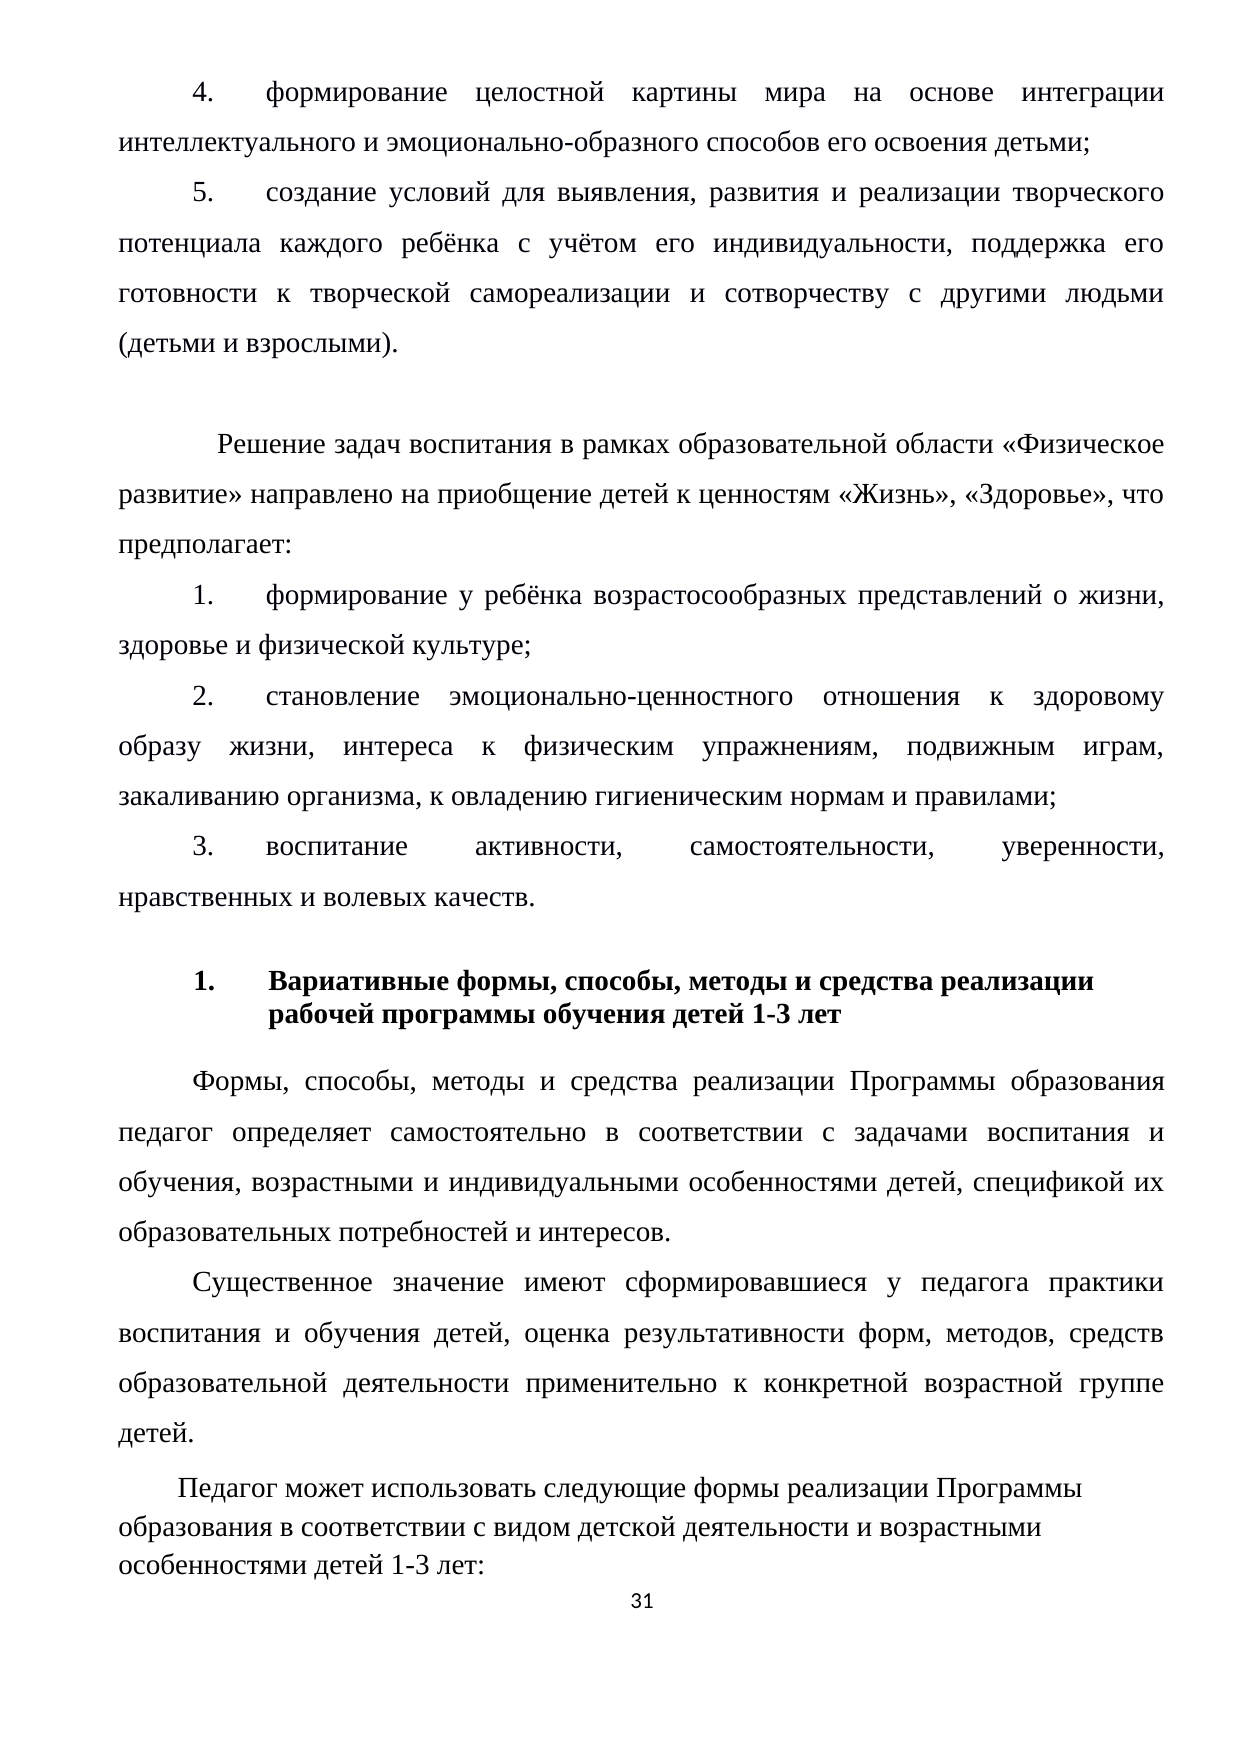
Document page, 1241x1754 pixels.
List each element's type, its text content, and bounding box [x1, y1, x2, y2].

text Решение задач воспитания в рамках образовательной области «Физическое развитие» направлено на приобщение детей к ценностям «Жизнь», «Здоровье», что предполагает: [118, 426, 1165, 560]
list формирование целостной картины мира на основе интеграции интеллектуального и эмоционально-образного способов его освоения детьми; [118, 74, 1165, 158]
text Педагог может использовать следующие формы реализации Программы образования в соответствии с видом детской деятельности и возрастными особенностями детей 1-3 лет: [118, 1470, 1170, 1581]
text Формы, способы, методы и средства реализации Программы образования педагог определяет самостоятельно в соответствии с задачами воспитания и обучения, возрастными и индивидуальными особенностями детей, спецификой их образовательных потребностей и интересов. [118, 1063, 1165, 1248]
list формирование у ребёнка возрастосообразных представлений о жизни, здоровье и физической культуре; [118, 577, 1165, 661]
list воспитание активности, самостоятельности, уверенности, нравственных и волевых качеств. [118, 828, 1165, 912]
text Существенное значение имеют сформировавшиеся у педагога практики воспитания и обучения детей, оценка результативности форм, методов, средств образовательной деятельности применительно к конкретной возрастной группе детей. [118, 1264, 1165, 1449]
list Вариативные формы, способы, методы и средства реализации рабочей программы обучения детей 1-3 лет [193, 963, 1165, 1030]
list становление эмоционально-ценностного отношения к здоровому образу жизни, интереса к физическим упражнениям, подвижным играм, закаливанию организма, к овладению гигиеническим нормам и правилами; [118, 678, 1165, 812]
list создание условий для выявления, развития и реализации творческого потенциала каждого ребёнка с учётом его индивидуальности, поддержка его готовности к творческой самореализации и сотворчеству с другими людьми (детьми и взрослыми). [118, 174, 1165, 359]
